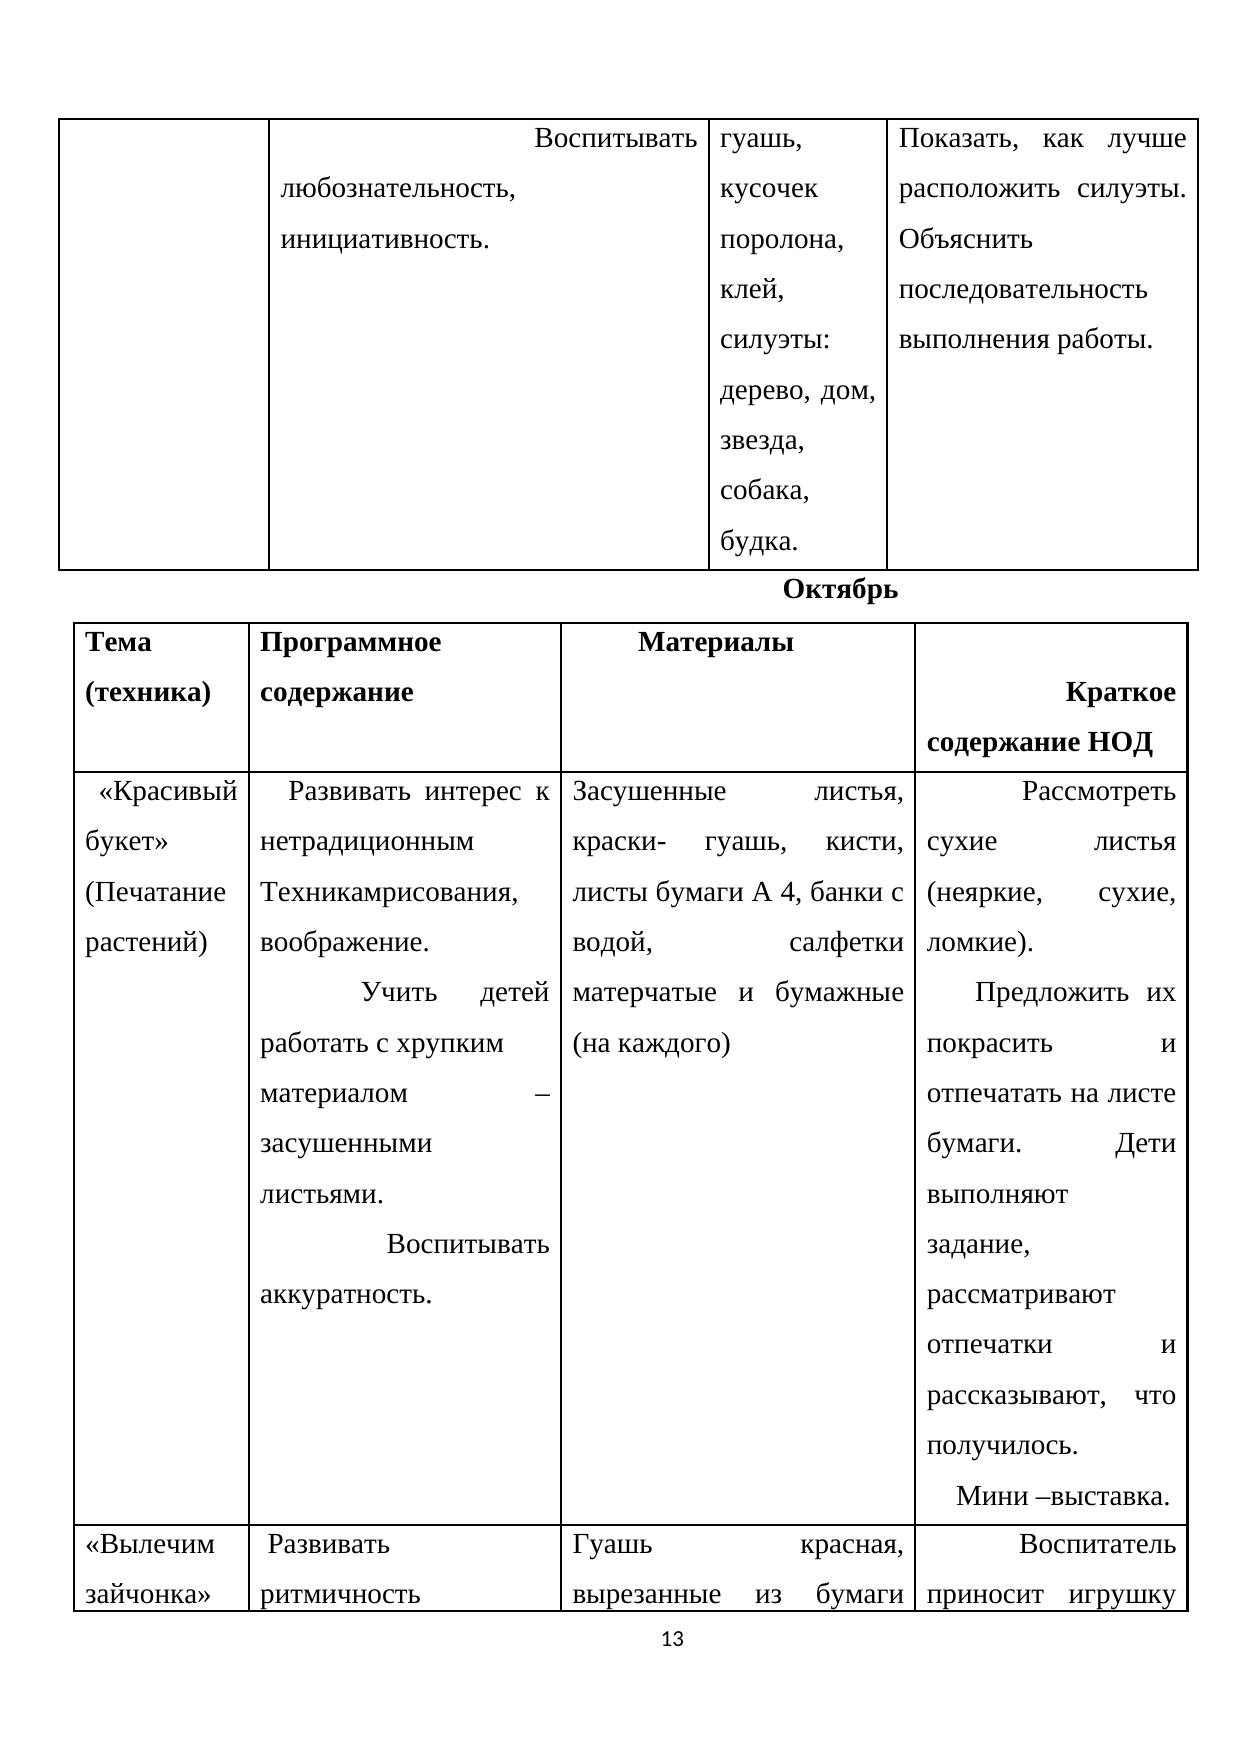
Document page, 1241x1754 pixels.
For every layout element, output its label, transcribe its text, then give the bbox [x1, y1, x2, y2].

table_cell Рассмотреть сухие листья (неяркие, сухие, ломкие). Предложить их покрасить и отпечатать на листе бумаги. Дети выполняют задание, рассматривают отпечатки и рассказывают, что получилось. Мини –выставка. [916, 773, 1186, 1524]
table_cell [250, 1526, 560, 1610]
table_cell Засушенные листья, краски- гуашь, кисти, листы бумаги А 4, банки с водой, салфетки матерчатые и бумажные (на каждого) [562, 773, 914, 1524]
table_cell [916, 1526, 1186, 1610]
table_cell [710, 120, 886, 569]
table_header Тема (техника) [75, 624, 248, 771]
table_header Программное содержание [250, 624, 560, 771]
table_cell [60, 120, 268, 569]
table_header Краткое содержание НОД [916, 624, 1186, 771]
table_header Материалы [562, 624, 914, 771]
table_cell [888, 120, 1197, 569]
table_cell Развивать интерес к нетрадиционным Техникамрисования, воображение. Учить детей работать с хрупким материалом – засушенными листьями. Воспитывать аккуратность. [250, 773, 560, 1524]
table_cell «Красивый букет» (Печатание растений) [75, 773, 248, 1524]
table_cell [75, 1526, 248, 1610]
text Октябрь [177, 571, 1167, 605]
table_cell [562, 1526, 914, 1610]
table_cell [270, 120, 708, 569]
